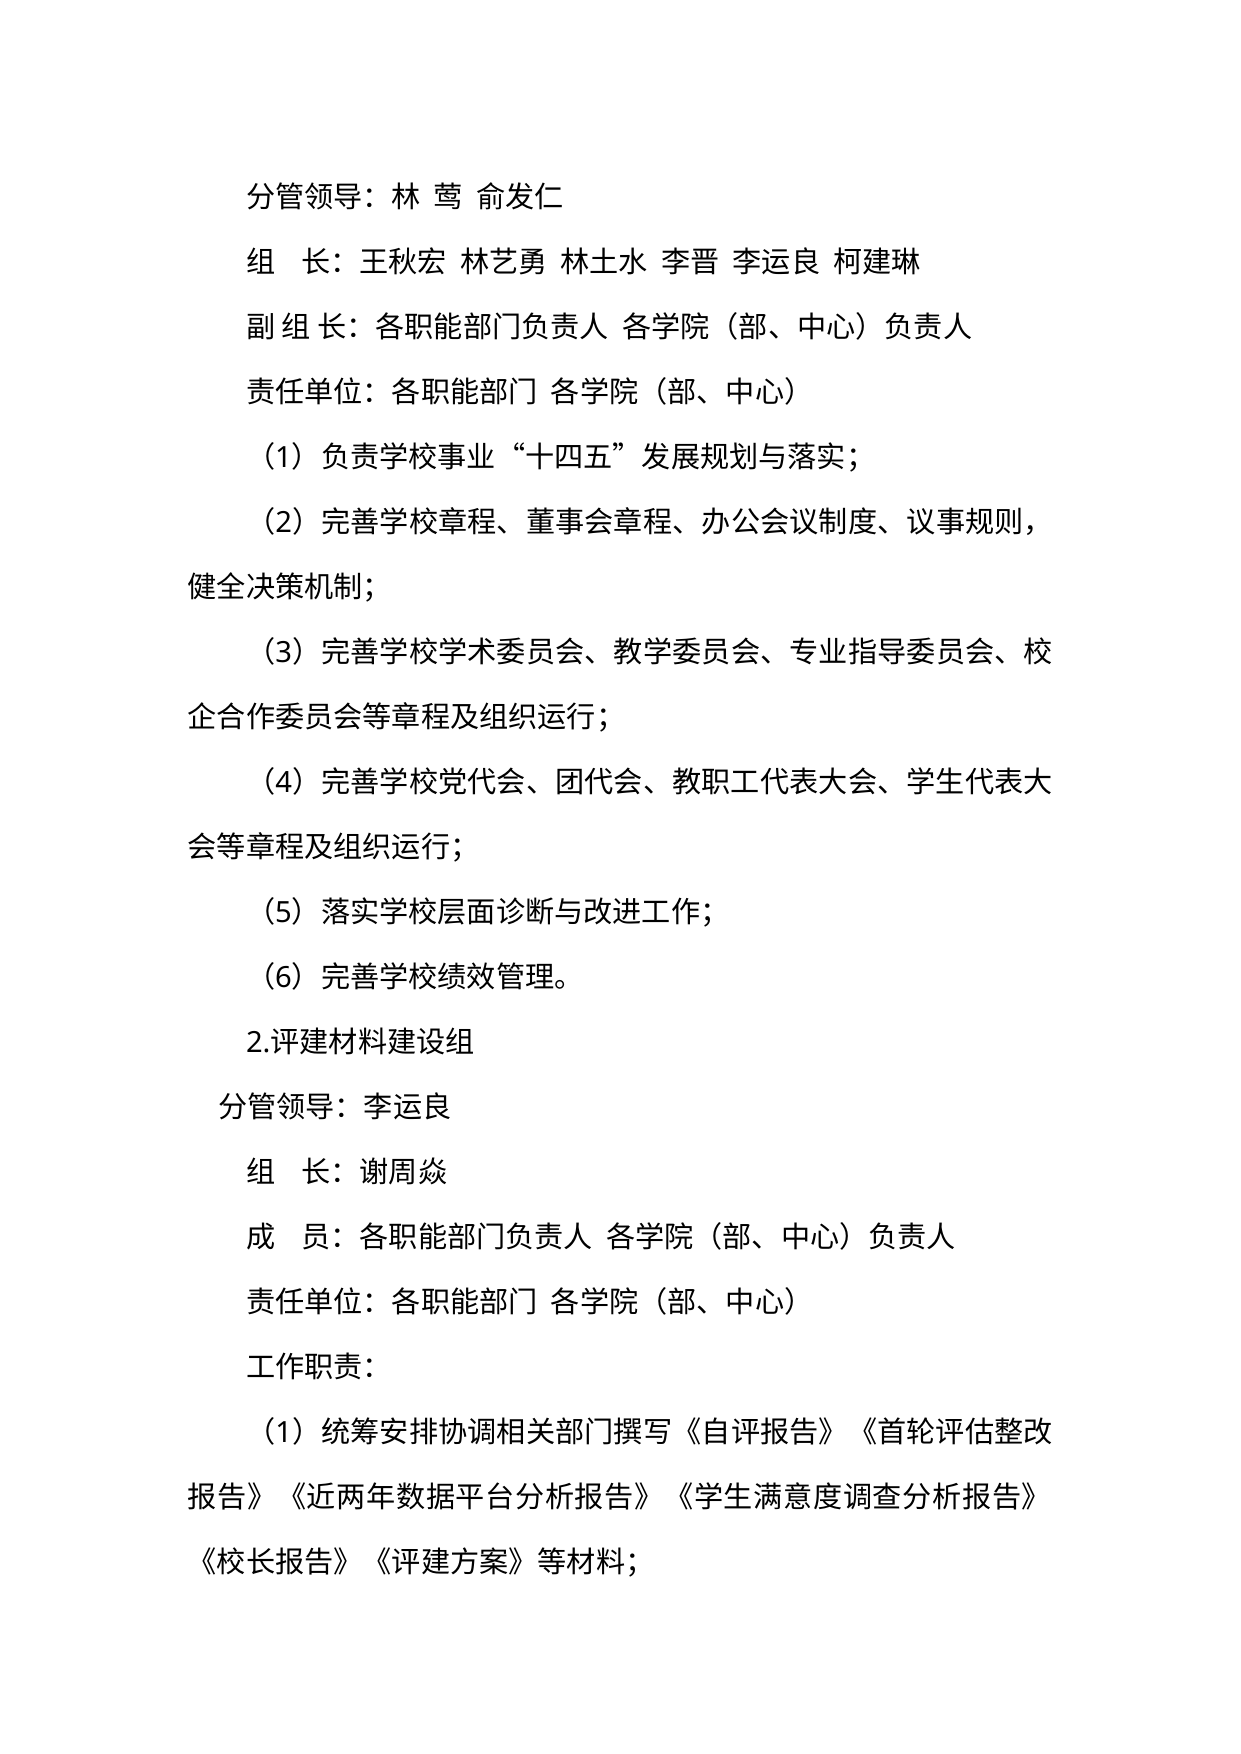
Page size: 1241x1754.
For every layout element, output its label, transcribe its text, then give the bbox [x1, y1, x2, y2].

text 副 组 长：各职能部门负责人 各学院（部、中心）负责人 [187, 292, 1053, 357]
text 责任单位：各职能部门 各学院（部、中心） [187, 1267, 1053, 1332]
text （4）完善学校党代会、团代会、教职工代表大会、学生代表大会等章程及组织运行； [187, 747, 1053, 877]
text （1）负责学校事业“十四五”发展规划与落实； [187, 422, 1053, 487]
text 组 长：王秋宏 林艺勇 林土水 李晋 李运良 柯建琳 [187, 227, 1053, 292]
text 成 员：各职能部门负责人 各学院（部、中心）负责人 [187, 1202, 1053, 1267]
text 工作职责： [187, 1332, 1053, 1397]
text 分管领导：李运良 [187, 1072, 1053, 1137]
text （6）完善学校绩效管理。 [187, 942, 1053, 1007]
text 2.评建材料建设组 [187, 1007, 1053, 1072]
text 责任单位：各职能部门 各学院（部、中心） [187, 357, 1053, 422]
text （3）完善学校学术委员会、教学委员会、专业指导委员会、校企合作委员会等章程及组织运行； [187, 617, 1053, 747]
text （1）统筹安排协调相关部门撰写《自评报告》《首轮评估整改报告》《近两年数据平台分析报告》《学生满意度调查分析报告》《校长报告》《评建方案》等材料； [187, 1397, 1053, 1592]
text （2）完善学校章程、董事会章程、办公会议制度、议事规则，健全决策机制； [187, 487, 1053, 617]
text 分管领导：林 莺 俞发仁 [187, 162, 1053, 227]
text （5）落实学校层面诊断与改进工作； [187, 877, 1053, 942]
text 组 长：谢周焱 [187, 1137, 1053, 1202]
